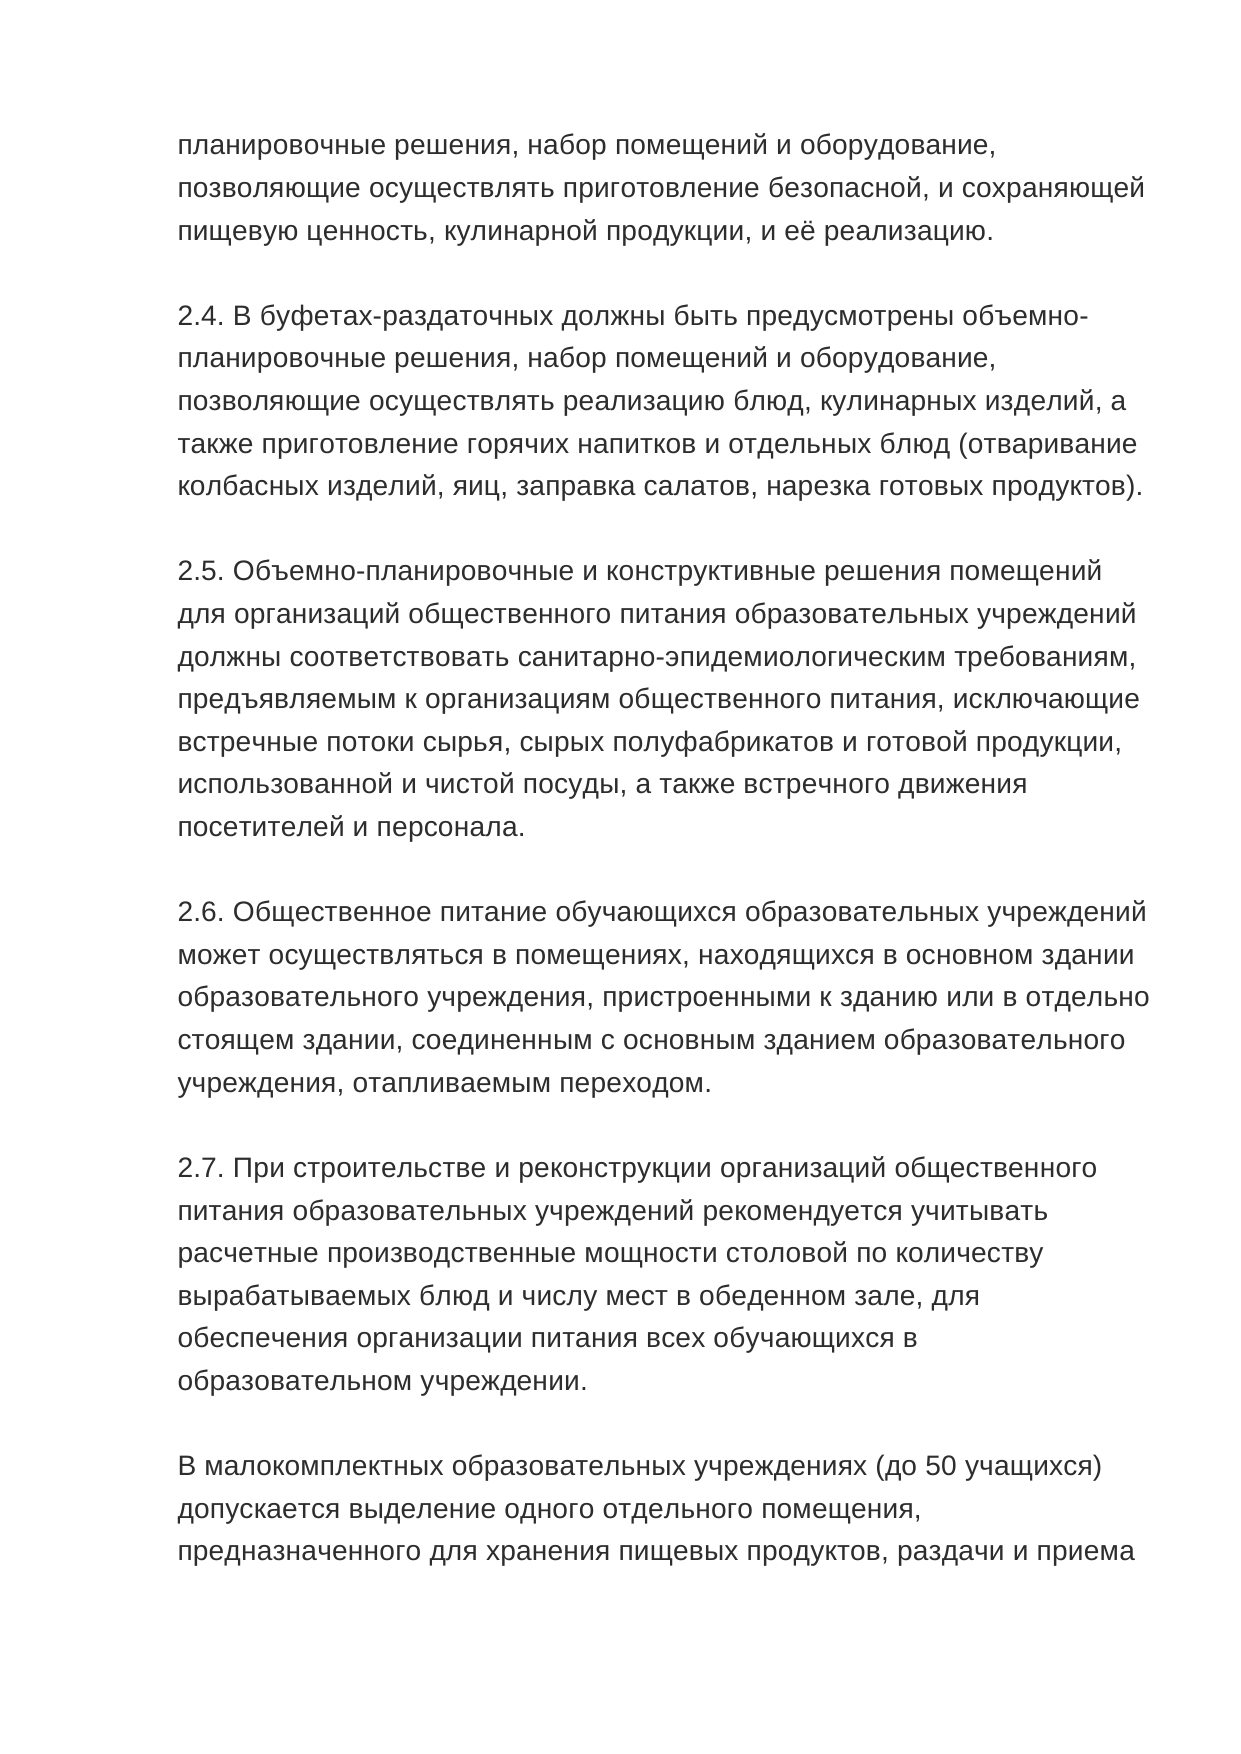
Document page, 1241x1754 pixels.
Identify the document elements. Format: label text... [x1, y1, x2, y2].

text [177, 1141, 1152, 1567]
text 2.5. Объемно-планировочные и конструктивные решения помещений для организаций общественного питания образовательных учреждений должны соответствовать санитарно-эпидемиологическим требованиям, предъявляемым к организациям общественного питания, исключающие встречные потоки сырья, сырых полуфабрикатов и готовой продукции, использованной и чистой посуды, а также встречного движения посетителей и персонала. [177, 544, 1152, 885]
text 2.6. Общественное питание обучающихся образовательных учреждений может осуществляться в помещениях, находящихся в основном здании образовательного учреждения, пристроенными к зданию или в отдельно стоящем здании, соединенным с основным зданием образовательного учреждения, отапливаемым переходом. [177, 885, 1152, 1141]
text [177, 118, 1152, 288]
text 2.4. В буфетах-раздаточных должны быть предусмотрены объемно-планировочные решения, набор помещений и оборудование, позволяющие осуществлять реализацию блюд, кулинарных изделий, а также приготовление горячих напитков и отдельных блюд (отваривание колбасных изделий, яиц, заправка салатов, нарезка готовых продуктов). [177, 288, 1152, 544]
